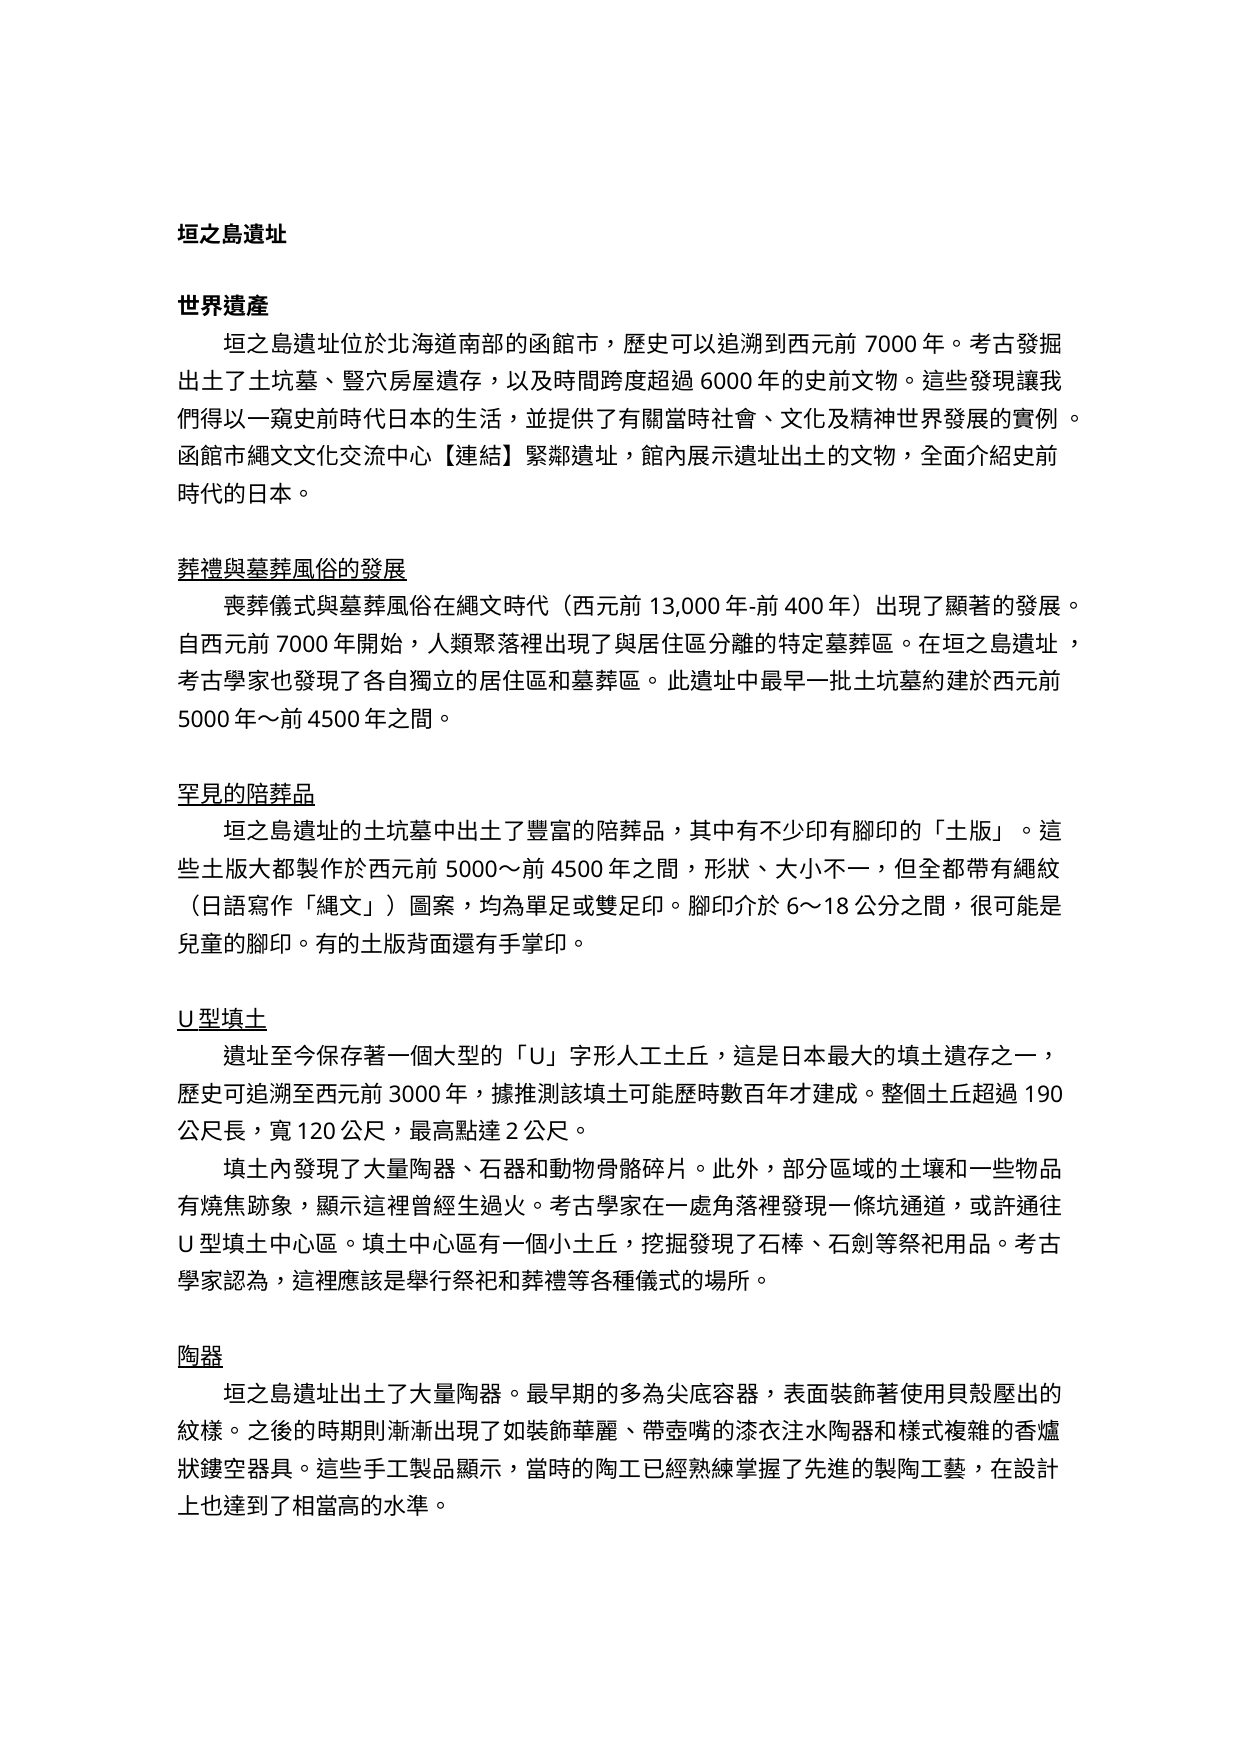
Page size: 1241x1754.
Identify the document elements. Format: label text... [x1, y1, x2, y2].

text 填土內發現了大量陶器、石器和動物骨骼碎片。此外，部分區域的土壤和一些物品有燒焦跡象，顯示這裡曾經生過火。考古學家在一處角落裡發現一條坑通道，或許通往U型填土中心區。填土中心區有一個小土丘，挖掘發現了石棒、石劍等祭祀用品。考古學家認為，這裡應該是舉行祭祀和葬禮等各種儀式的場所。 [177, 1148, 1063, 1298]
text 喪葬儀式與墓葬風俗在繩文時代（西元前13,000年-前400年）出現了顯著的發展。自西元前7000年開始，人類聚落裡出現了與居住區分離的特定墓葬區。在垣之島遺址，考古學家也發現了各自獨立的居住區和墓葬區。此遺址中最早一批土坑墓約建於西元前5000年～前4500年之間。 [177, 586, 1063, 736]
text 遺址至今保存著一個大型的「U」字形人工土丘，這是日本最大的填土遺存之一，歷史可追溯至西元前3000年，據推測該填土可能歷時數百年才建成。整個土丘超過190公尺長，寬120公尺，最高點達2公尺。 [177, 1036, 1063, 1148]
text 垣之島遺址出土了大量陶器。最早期的多為尖底容器，表面裝飾著使用貝殼壓出的紋樣。之後的時期則漸漸出現了如裝飾華麗、帶壺嘴的漆衣注水陶器和樣式複雜的香爐狀鏤空器具。這些手工製品顯示，當時的陶工已經熟練掌握了先進的製陶工藝，在設計上也達到了相當高的水準。 [177, 1373, 1063, 1523]
text 垣之島遺址位於北海道南部的函館市，歷史可以追溯到西元前7000年。考古發掘出土了土坑墓、豎穴房屋遺存，以及時間跨度超過6000年的史前文物。這些發現讓我們得以一窺史前時代日本的生活，並提供了有關當時社會、文化及精神世界發展的實例。函館市繩文文化交流中心【連結】緊鄰遺址，館內展示遺址出土的文物，全面介紹史前時代的日本。 [177, 323, 1063, 511]
text 垣之島遺址 [177, 217, 1063, 248]
text 陶器 [177, 1336, 1063, 1373]
text U型填土 [177, 998, 1063, 1036]
text 葬禮與墓葬風俗的發展 [177, 548, 1063, 586]
text 垣之島遺址的土坑墓中出土了豐富的陪葬品，其中有不少印有腳印的「土版」。這些土版大都製作於西元前5000～前4500年之間，形狀、大小不一，但全都帶有繩紋（日語寫作「縄文」）圖案，均為單足或雙足印。腳印介於6～18公分之間，很可能是兒童的腳印。有的土版背面還有手掌印。 [177, 811, 1063, 961]
text 世界遺產 [177, 286, 1063, 323]
text 罕見的陪葬品 [177, 773, 1063, 811]
